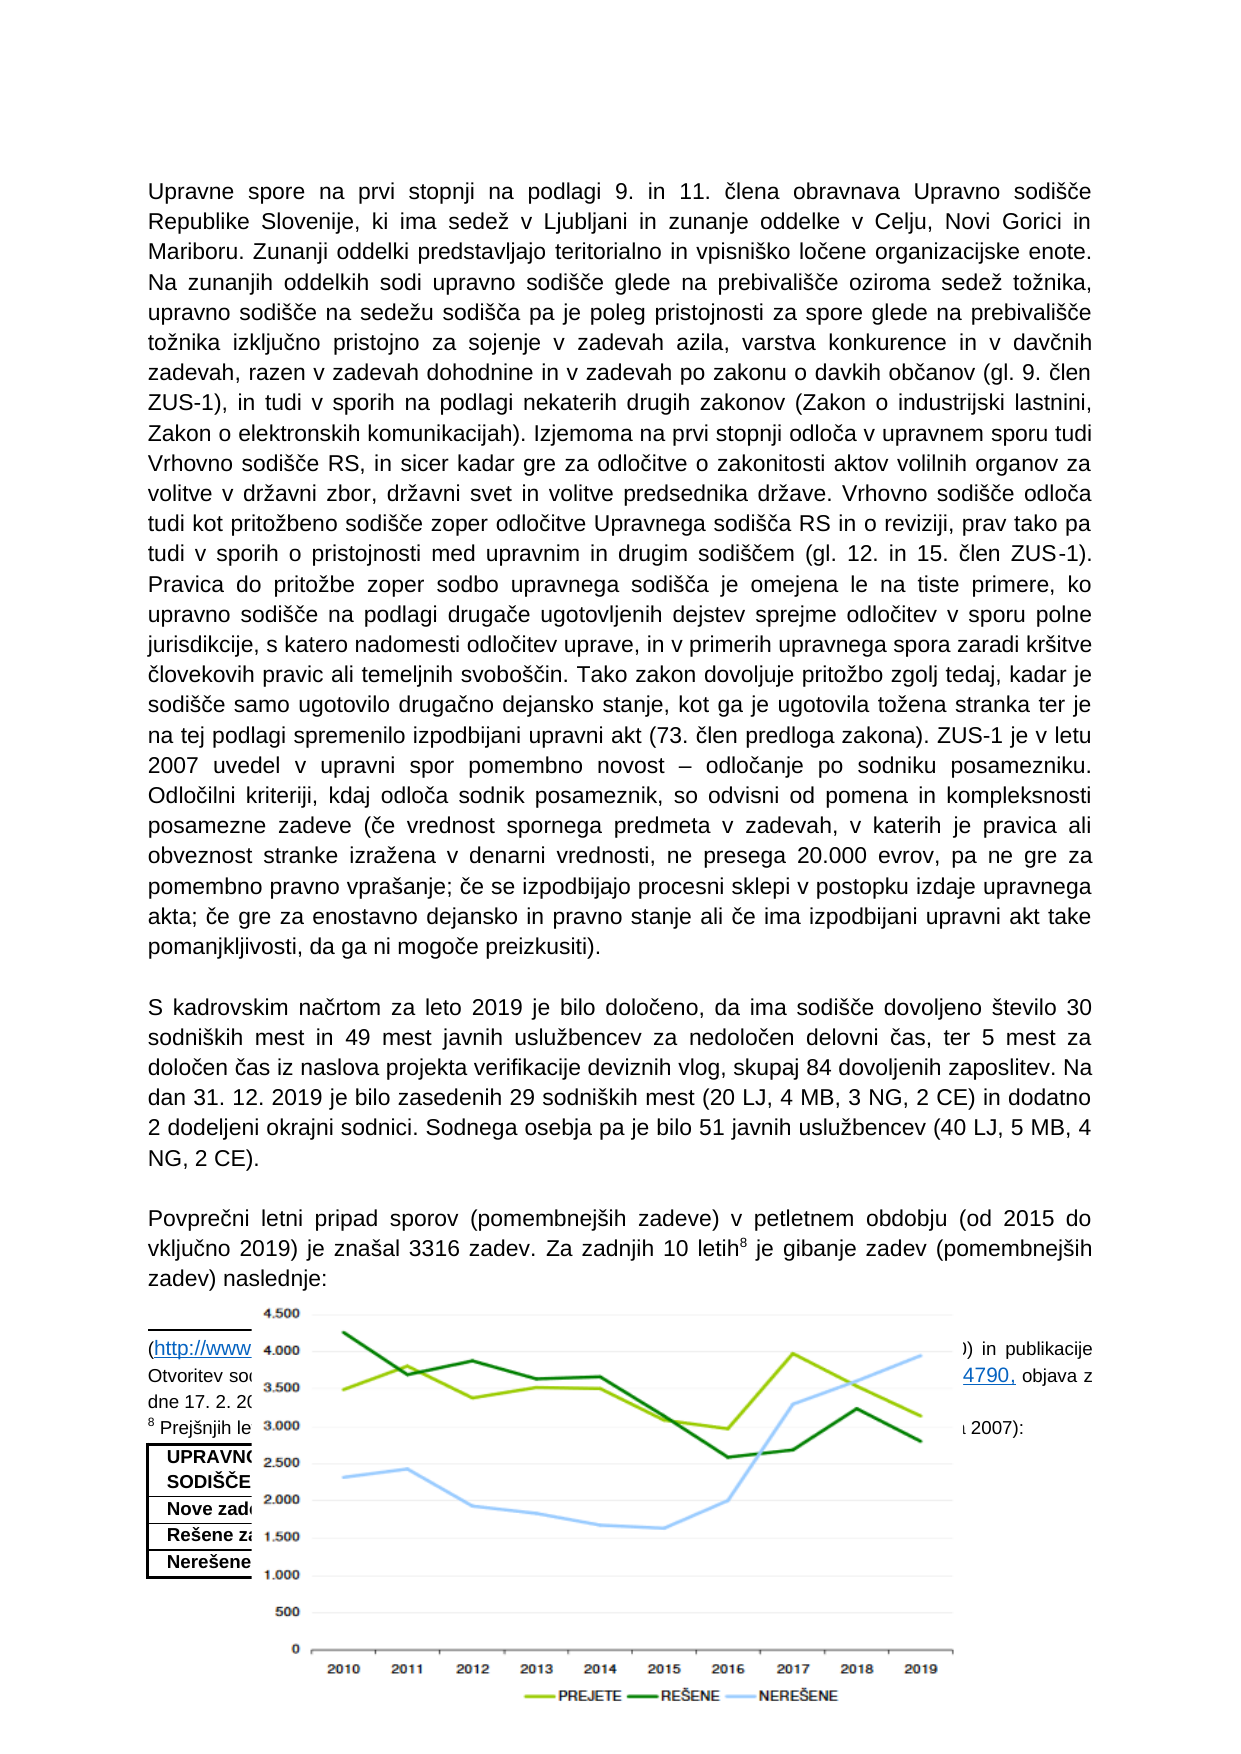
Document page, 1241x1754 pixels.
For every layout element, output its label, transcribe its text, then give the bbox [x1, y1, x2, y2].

text Povprečni letni pripad sporov (pomembnejših zadeve) v petletnem obdobju (od 2015 do vključno 2019) je znašal 3316 zadev. Za zadnjih 10 letih je gibanje zadev (pomembnejših zadev) naslednje: [148, 1205, 1093, 1292]
picture [251, 1291, 964, 1718]
text S kadrovskim načrtom za leto 2019 je bilo določeno, da ima sodišče dovoljeno število 30 sodniških mest in 49 mest javnih uslužbencev za nedoločen delovni čas, ter 5 mest za določen čas iz naslova projekta verifikacije deviznih vlog, skupaj 84 dovoljenih zaposlitev. Na dan 31. 12. 2019 je bilo zasedenih 29 sodniških mest (20 LJ, 4 MB, 3 NG, 2 CE) in dodatno 2 dodeljeni okrajni sodnici. Sodnega osebja pa je bilo 51 javnih uslužbencev (40 LJ, 5 MB, 4 NG, 2 CE). [148, 993, 1093, 1171]
text Upravne spore na prvi stopnji na podlagi 9. in 11. člena obravnava Upravno sodišče Republike Slovenije, ki ima sedež v Ljubljani in zunanje oddelke v Celju, Novi Gorici in Mariboru. Zunanji oddelki predstavljajo teritorialno in vpisniško ločene organizacijske enote. Na zunanjih oddelkih sodi upravno sodišče glede na prebivališče oziroma sedež tožnika, upravno sodišče na sedežu sodišča pa je poleg pristojnosti za spore glede na prebivališče tožnika izključno pristojno za sojenje v zadevah azila, varstva konkurence in v davčnih zadevah, razen v zadevah dohodnine in v zadevah po zakonu o davkih občanov (gl. 9. člen ZUS-1), in tudi v sporih na podlagi nekaterih drugih zakonov (Zakon o industrijski lastnini, Zakon o elektronskih komunikacijah). Izjemoma na prvi stopnji odloča v upravnem sporu tudi Vrhovno sodišče RS, in sicer kadar gre za odločitve o zakonitosti aktov volilnih organov za volitve v državni zbor, državni svet in volitve predsednika države. Vrhovno sodišče odloča tudi kot pritožbeno sodišče zoper odločitve Upravnega sodišča RS in o reviziji, prav tako pa tudi v sporih o pristojnosti med upravnim in drugim sodiščem (gl. 12. in 15. člen ZUS-1). Pravica do pritožbe zoper sodbo upravnega sodišča je omejena le na tiste primere, ko upravno sodišče na podlagi drugače ugotovljenih dejstev sprejme odločitev v sporu polne jurisdikcije, s katero nadomesti odločitev uprave, in v primerih upravnega spora zaradi kršitve človekovih pravic ali temeljnih svoboščin. Tako zakon dovoljuje pritožbo zgolj tedaj, kadar je sodišče samo ugotovilo drugačno dejansko stanje, kot ga je ugotovila tožena stranka ter je na tej podlagi spremenilo izpodbijani upravni akt (73. člen predloga zakona). ZUS-1 je v letu 2007 uvedel v upravni spor pomembno novost – odločanje po sodniku posamezniku. Odločilni kriteriji, kdaj odloča sodnik posameznik, so odvisni od pomena in kompleksnosti posamezne zadeve (če vrednost spornega predmeta v zadevah, v katerih je pravica ali obveznost stranke izražena v denarni vrednosti, ne presega 20.000 evrov, pa ne gre za pomembno pravno vprašanje; če se izpodbijajo procesni sklepi v postopku izdaje upravnega akta; če gre za enostavno dejansko in pravno stanje ali če ima izpodbijani upravni akt take pomanjkljivosti, da ga ni mogoče preizkusiti). [148, 178, 1093, 959]
